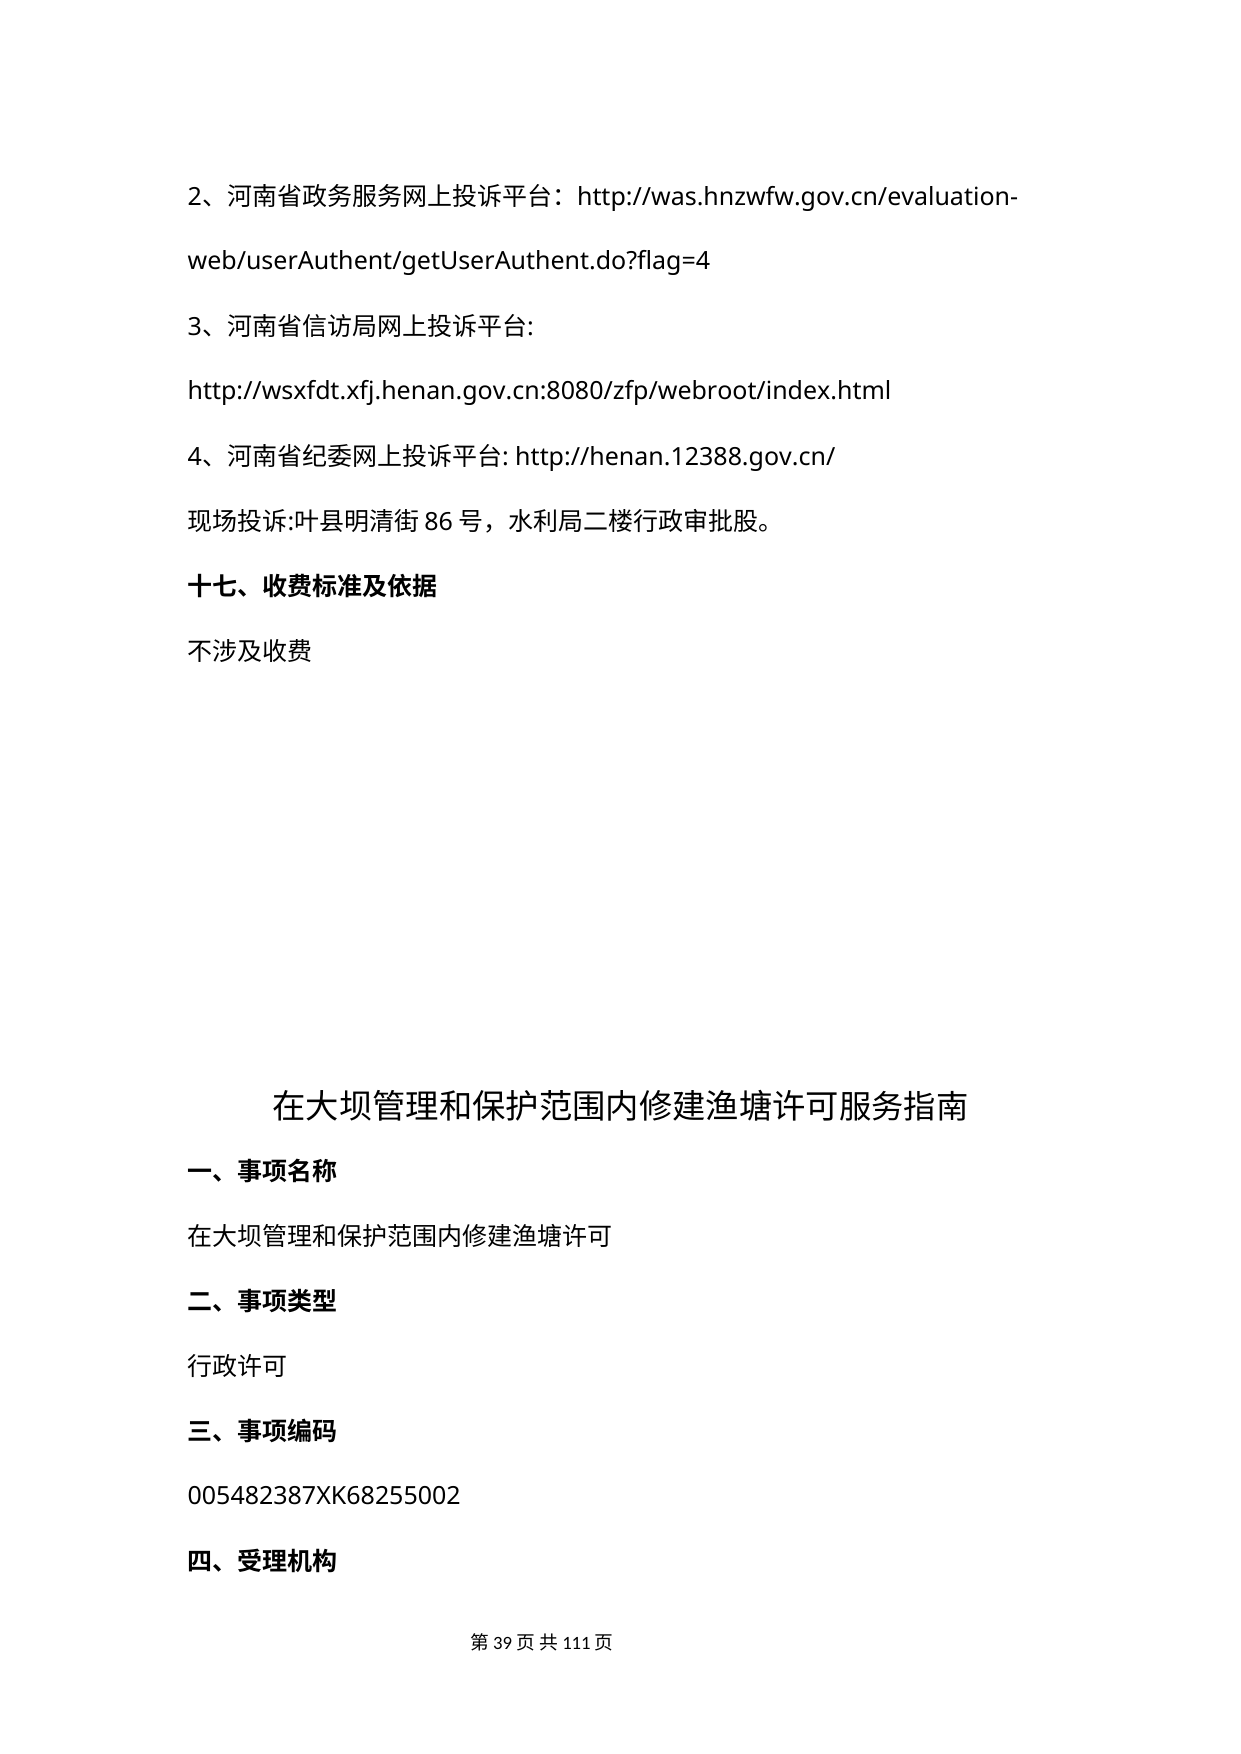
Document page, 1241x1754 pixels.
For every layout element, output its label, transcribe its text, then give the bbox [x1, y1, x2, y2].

text 二、事项类型 [187, 1267, 1053, 1332]
list 4、河南省纪委网上投诉平台: http://henan.12388.gov.cn/ [187, 422, 1053, 487]
text 四、受理机构 [187, 1527, 1053, 1592]
text 十七、收费标准及依据 [187, 552, 1053, 617]
text 一、事项名称 [187, 1137, 1053, 1202]
list 2、河南省政务服务网上投诉平台：http://was.hnzwfw.gov.cn/evaluation-web/userAuthent/getUserAuthent.do?flag=4 [187, 162, 1053, 292]
text 行政许可 [187, 1332, 1053, 1397]
text 005482387XK68255002 [187, 1462, 1053, 1527]
text 三、事项编码 [187, 1397, 1053, 1462]
text 现场投诉:叶县明清街86号，水利局二楼行政审批股。 [187, 487, 1053, 552]
text 不涉及收费 [187, 617, 1053, 682]
text 在大坝管理和保护范围内修建渔塘许可服务指南 [187, 1072, 1053, 1137]
list 3、河南省信访局网上投诉平台: http://wsxfdt.xfj.henan.gov.cn:8080/zfp/webroot/index.html [187, 292, 1053, 422]
text 在大坝管理和保护范围内修建渔塘许可 [187, 1202, 1053, 1267]
